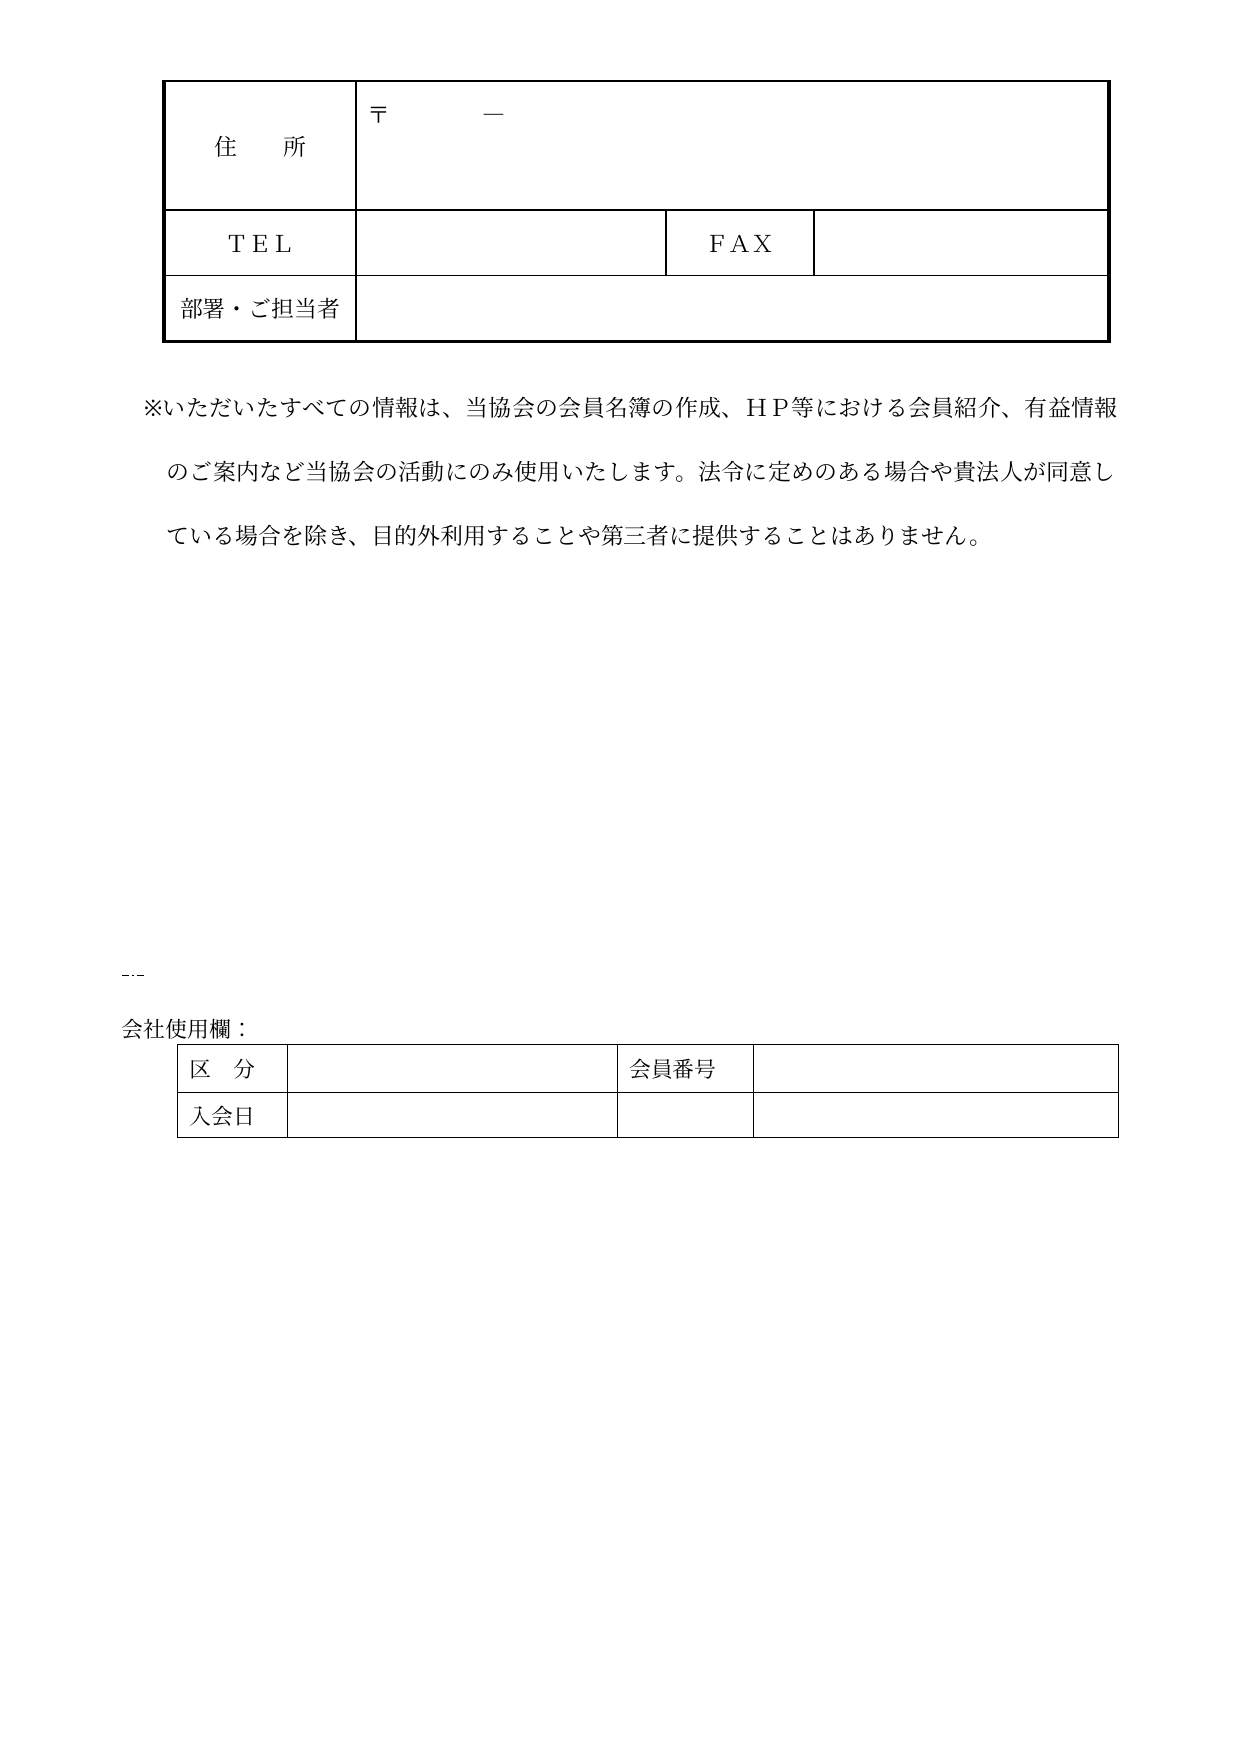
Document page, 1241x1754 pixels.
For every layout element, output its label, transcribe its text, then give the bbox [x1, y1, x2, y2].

table_cell 入会日 [178, 1093, 287, 1137]
table_header [754, 1045, 1118, 1092]
table_cell ＦＡＸ [667, 211, 813, 274]
table_cell [357, 211, 665, 274]
table_cell 部署・ご担当者 [166, 276, 355, 340]
table_cell [754, 1093, 1118, 1137]
table_cell ＴＥＬ [166, 211, 355, 274]
text ※いただいたすべての情報は、当協会の会員名簿の作成、ＨＰ等における会員紹介、有益情報のご案内など当協会の活動にのみ使用いたします。法令に定めのある場合や貴法人が同意している場合を除き、目的外利用することや第三者に提供することはありません。 [143, 375, 1118, 566]
table_cell 住 所 [166, 82, 355, 209]
table_cell [288, 1093, 617, 1137]
table_header 会員番号 [618, 1045, 753, 1092]
table_cell [357, 276, 1107, 340]
table_cell [618, 1093, 753, 1137]
table_header [288, 1045, 617, 1092]
table_cell 〒 ― [357, 82, 1107, 209]
table_cell [815, 211, 1107, 274]
table_header 区 分 [178, 1045, 287, 1092]
text 会社使用欄： [122, 1012, 1118, 1044]
